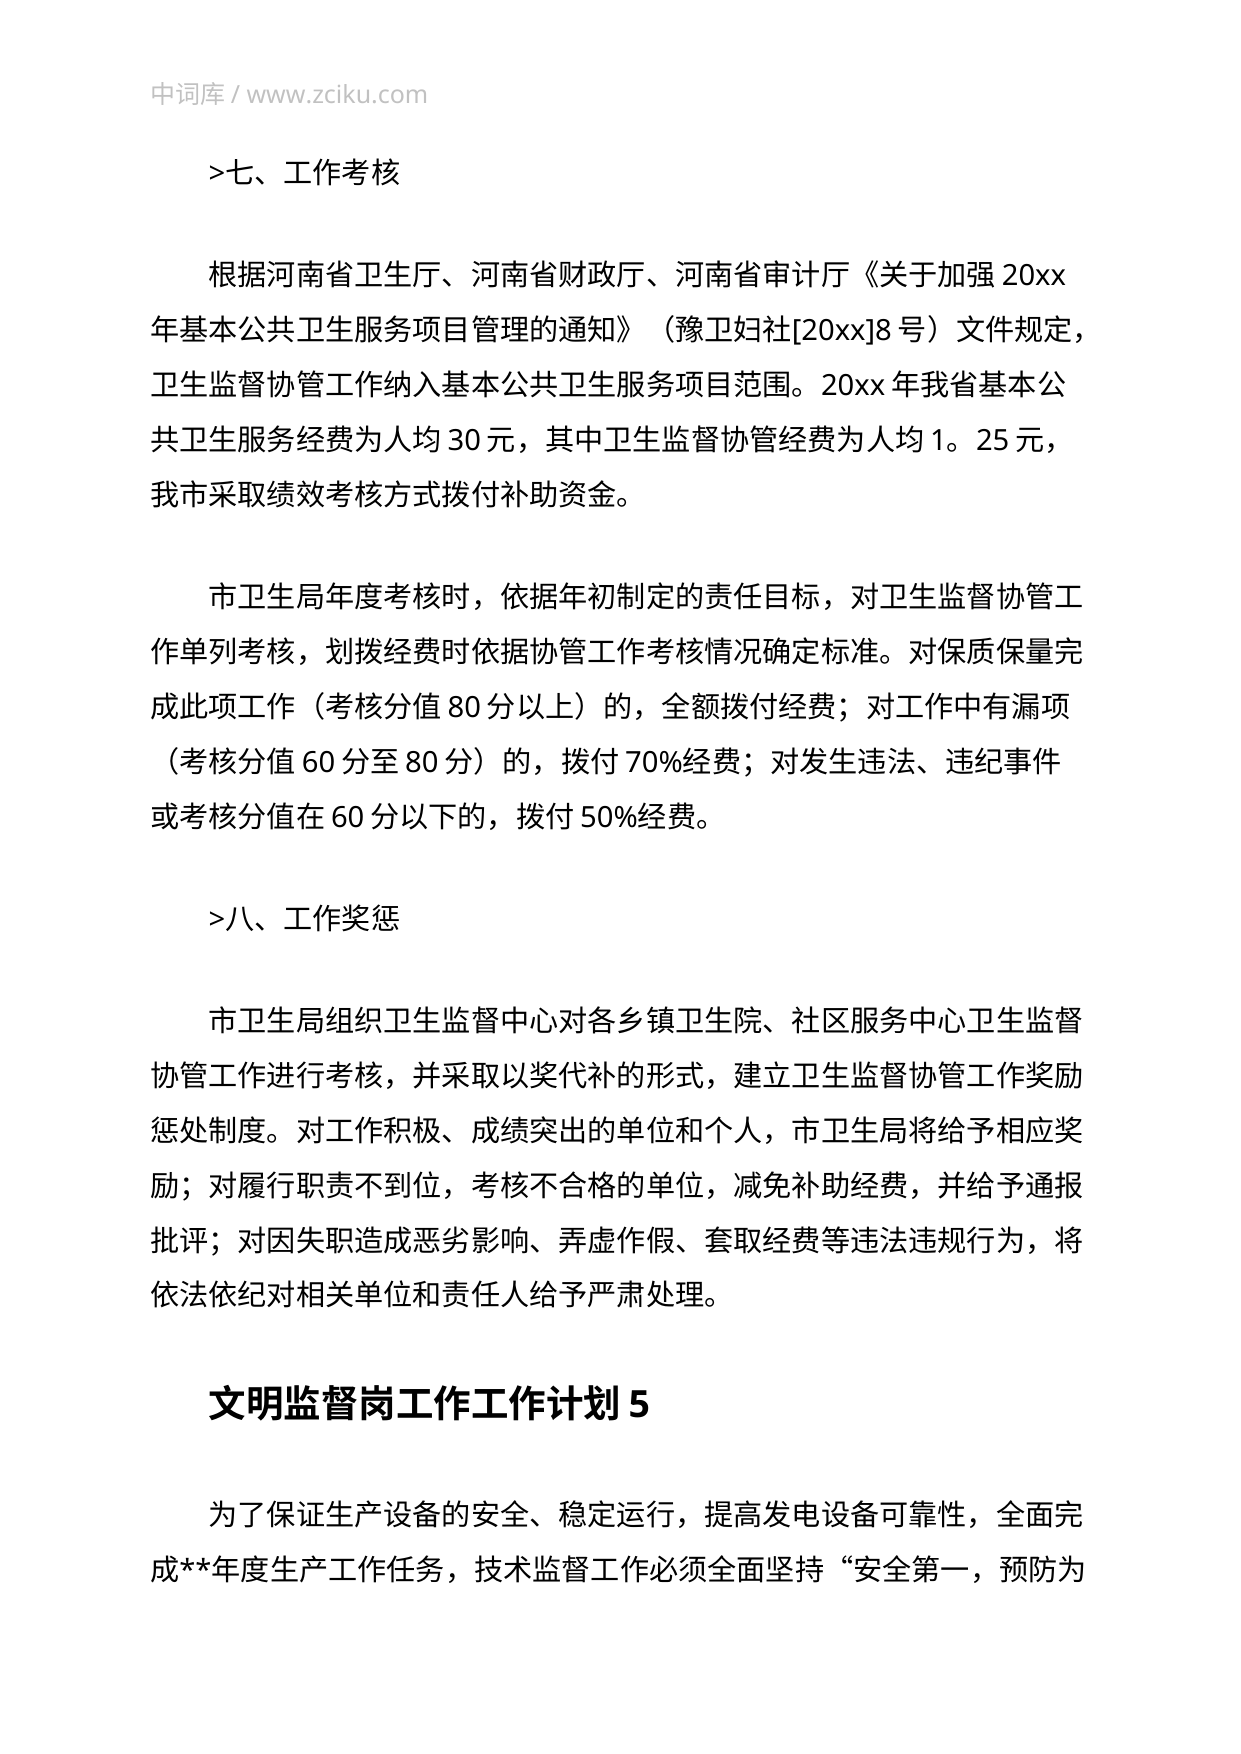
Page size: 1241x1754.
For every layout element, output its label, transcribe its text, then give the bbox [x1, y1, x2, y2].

text >七、工作考核 [150, 150, 1090, 192]
text 文明监督岗工作工作计划5 [150, 1374, 1090, 1428]
text 市卫生局年度考核时，依据年初制定的责任目标，对卫生监督协管工作单列考核，划拨经费时依据协管工作考核情况确定标准。对保质保量完成此项工作（考核分值80分以上）的，全额拨付经费；对工作中有漏项（考核分值60分至80分）的，拨付70%经费；对发生违法、违纪事件或考核分值在60分以下的，拨付50%经费。 [150, 574, 1090, 836]
text 市卫生局组织卫生监督中心对各乡镇卫生院、社区服务中心卫生监督协管工作进行考核，并采取以奖代补的形式，建立卫生监督协管工作奖励惩处制度。对工作积极、成绩突出的单位和个人，市卫生局将给予相应奖励；对履行职责不到位，考核不合格的单位，减免补助经费，并给予通报批评；对因失职造成恶劣影响、弄虚作假、套取经费等违法违规行为，将依法依纪对相关单位和责任人给予严肃处理。 [150, 997, 1090, 1314]
text >八、工作奖惩 [150, 896, 1090, 938]
text 根据河南省卫生厅、河南省财政厅、河南省审计厅《关于加强20xx年基本公共卫生服务项目管理的通知》（豫卫妇社[20xx]8号）文件规定，卫生监督协管工作纳入基本公共卫生服务项目范围。20xx年我省基本公共卫生服务经费为人均30元，其中卫生监督协管经费为人均1。25元，我市采取绩效考核方式拨付补助资金。 [150, 252, 1090, 514]
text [150, 1491, 1090, 1589]
